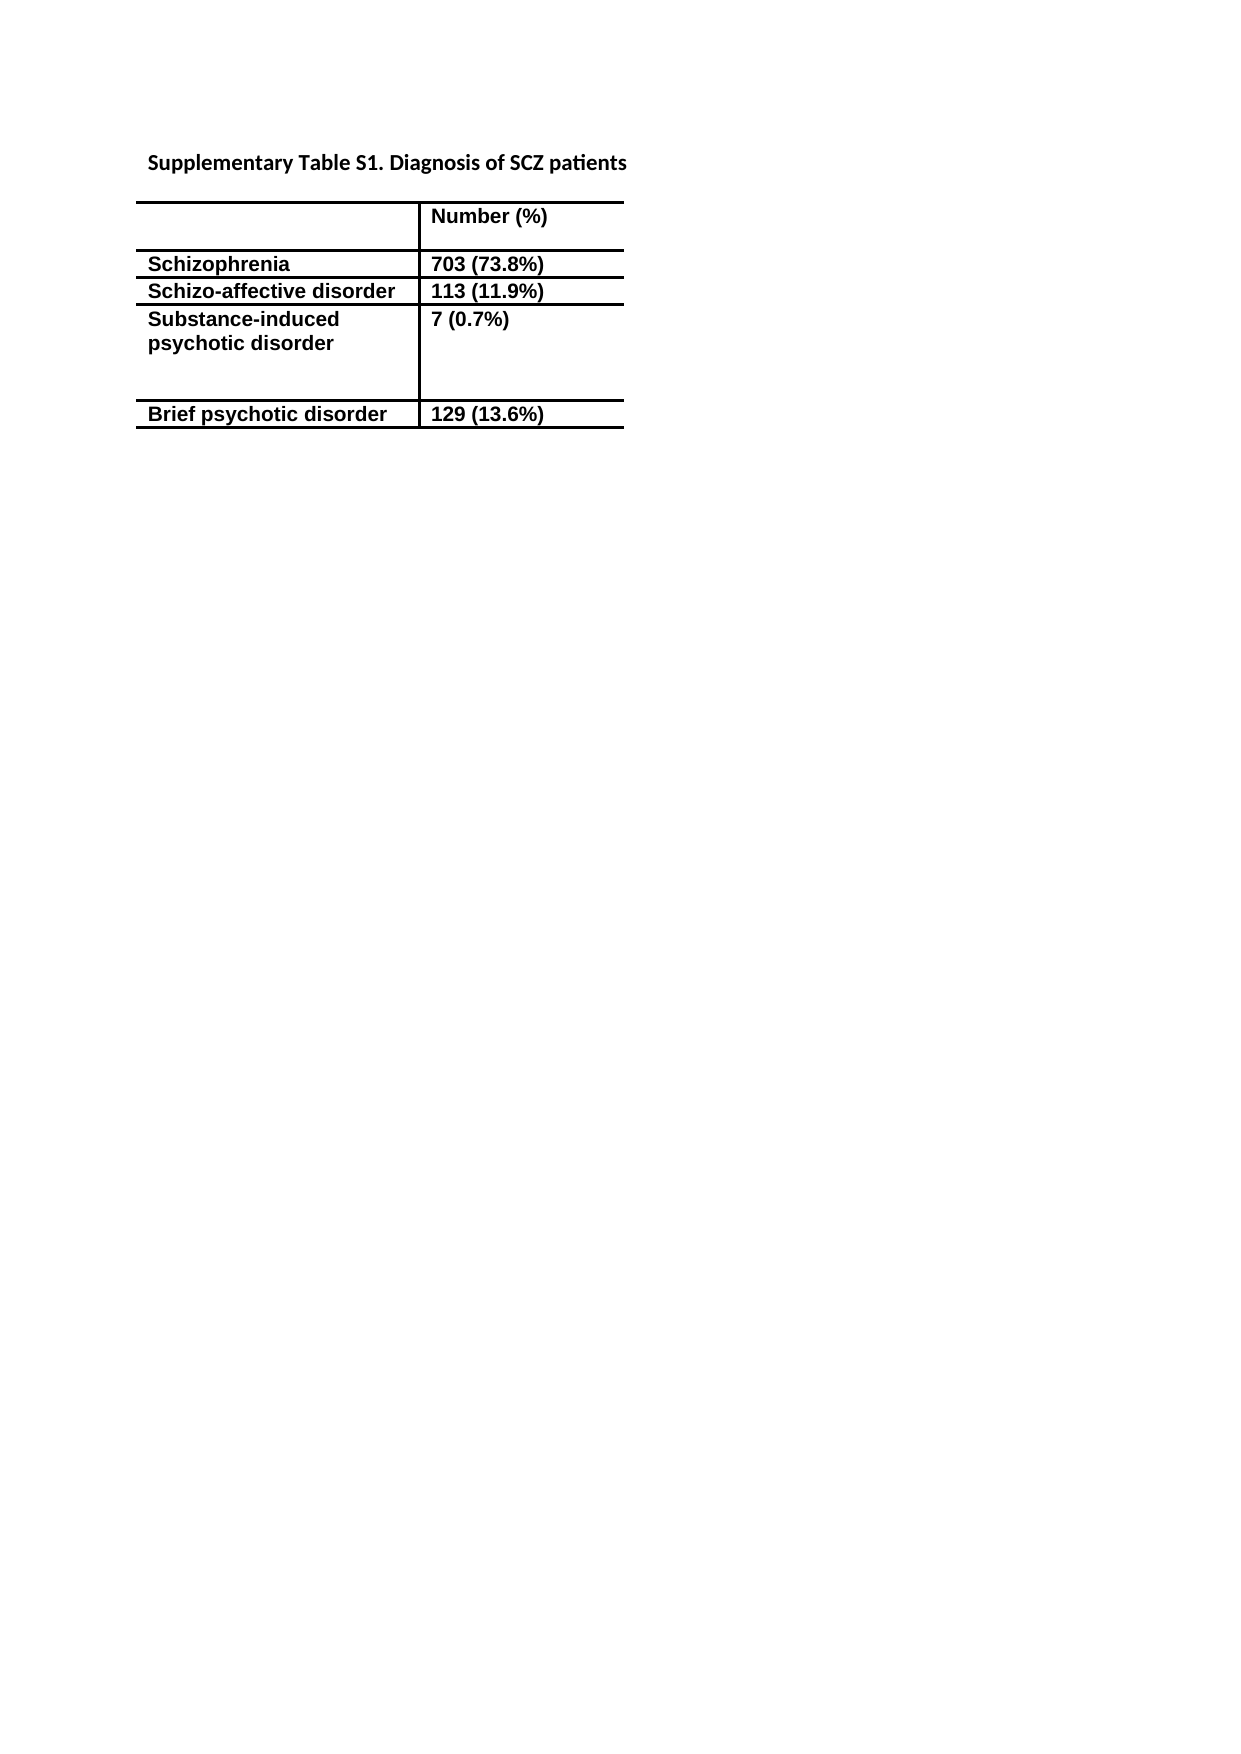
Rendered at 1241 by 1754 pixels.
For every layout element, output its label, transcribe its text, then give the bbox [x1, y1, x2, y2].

text Supplementary Table S1. Diagnosis of SCZ patients [148, 148, 1093, 176]
table_cell Schizophrenia [136, 252, 418, 276]
table_cell 129 (13.6%) [421, 402, 623, 426]
table_header Number (%) [421, 204, 623, 249]
table_cell Schizo-affective disorder [136, 279, 418, 303]
table_cell 7 (0.7%) [421, 306, 623, 398]
table_cell Substance-induced psychotic disorder [136, 306, 418, 398]
table_header [136, 204, 418, 249]
table_cell Brief psychotic disorder [136, 402, 418, 426]
table_cell 703 (73.8%) [421, 252, 623, 276]
table_cell 113 (11.9%) [421, 279, 623, 303]
